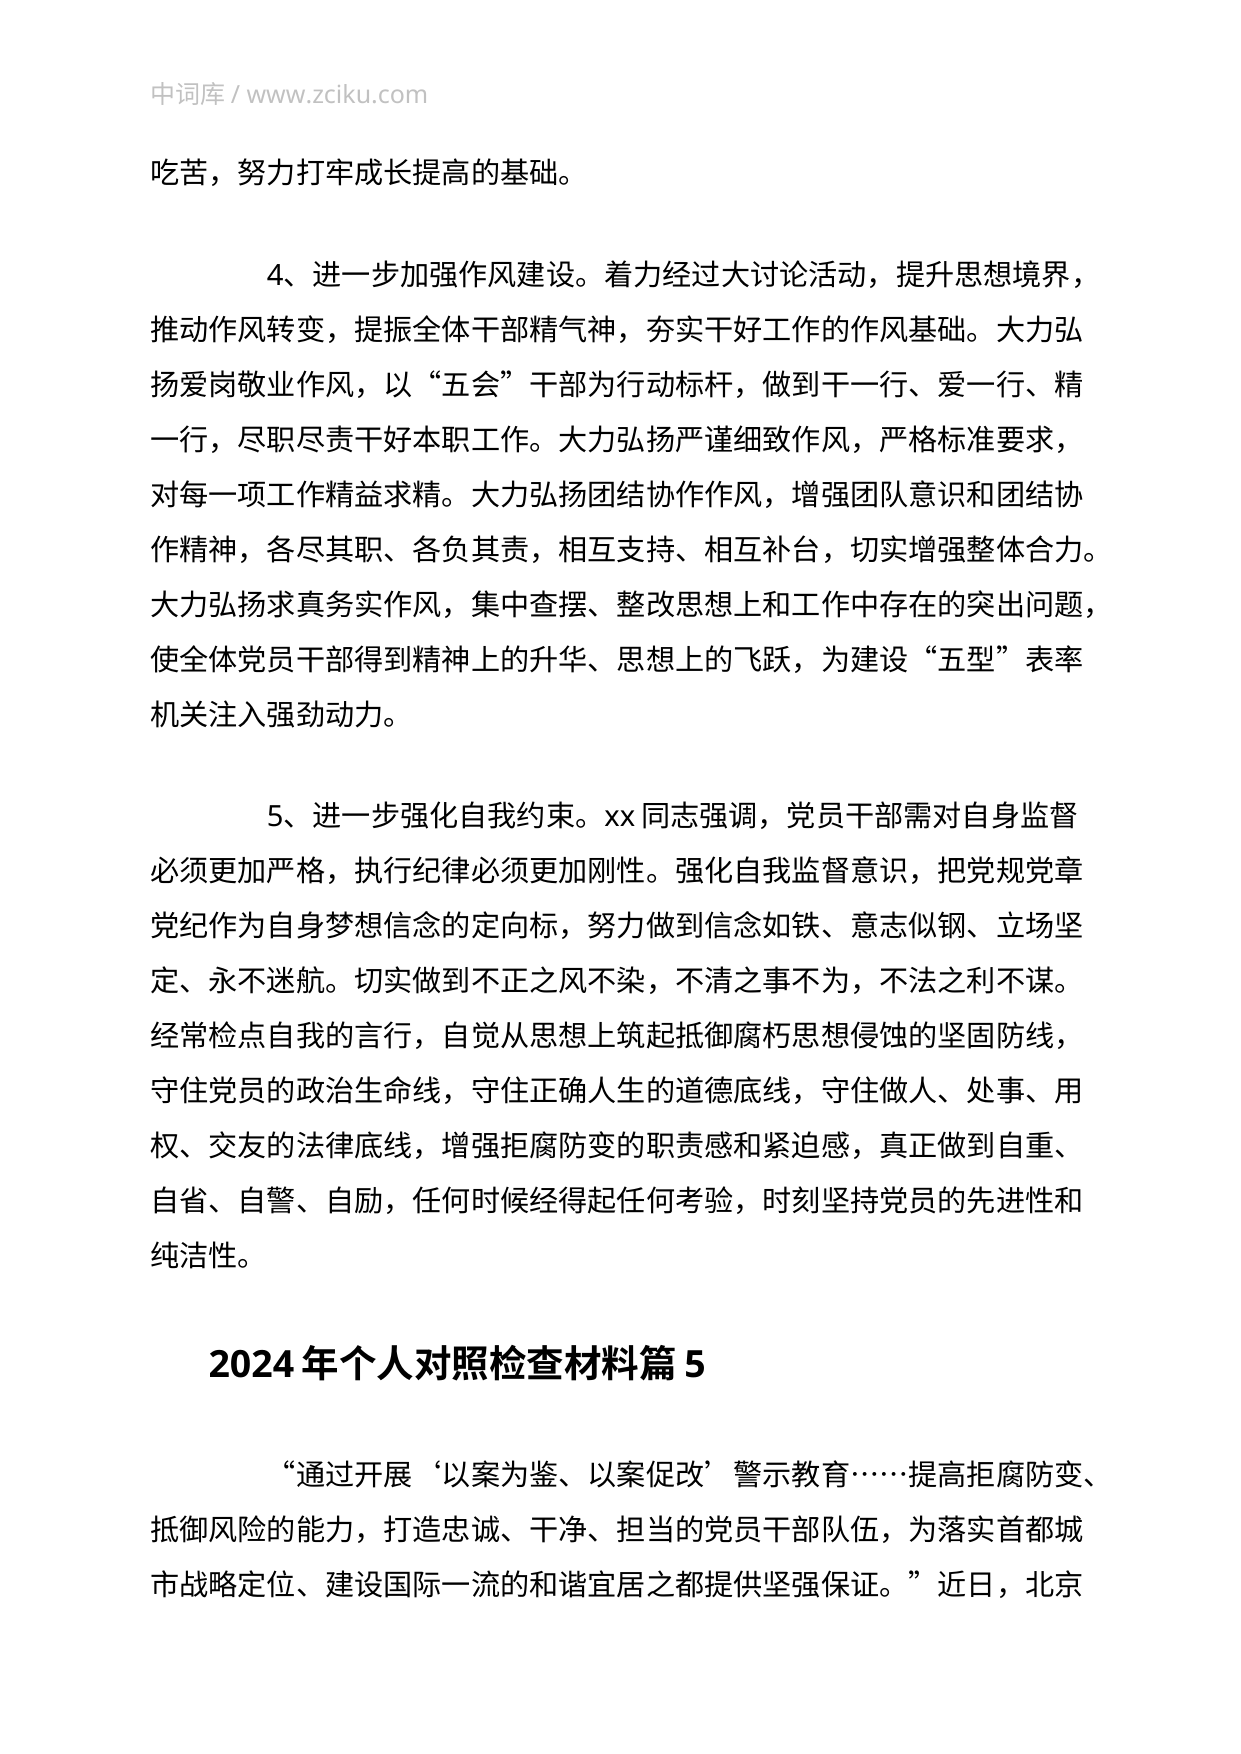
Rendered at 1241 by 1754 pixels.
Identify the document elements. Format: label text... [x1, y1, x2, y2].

text 2024年个人对照检查材料篇5 [150, 1334, 1090, 1388]
text 4、进一步加强作风建设。着力经过大讨论活动，提升思想境界，推动作风转变，提振全体干部精气神，夯实干好工作的作风基础。大力弘扬爱岗敬业作风，以“五会”干部为行动标杆，做到干一行、爱一行、精一行，尽职尽责干好本职工作。大力弘扬严谨细致作风，严格标准要求，对每一项工作精益求精。大力弘扬团结协作作风，增强团队意识和团结协作精神，各尽其职、各负其责，相互支持、相互补台，切实增强整体合力。大力弘扬求真务实作风，集中查摆、整改思想上和工作中存在的突出问题，使全体党员干部得到精神上的升华、思想上的飞跃，为建设“五型”表率机关注入强劲动力。 [150, 252, 1090, 733]
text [150, 150, 1090, 192]
text 5、进一步强化自我约束。xx同志强调，党员干部需对自身监督必须更加严格，执行纪律必须更加刚性。强化自我监督意识，把党规党章党纪作为自身梦想信念的定向标，努力做到信念如铁、意志似钢、立场坚定、永不迷航。切实做到不正之风不染，不清之事不为，不法之利不谋。经常检点自我的言行，自觉从思想上筑起抵御腐朽思想侵蚀的坚固防线，守住党员的政治生命线，守住正确人生的道德底线，守住做人、处事、用权、交友的法律底线，增强拒腐防变的职责感和紧迫感，真正做到自重、自省、自警、自励，任何时候经得起任何考验，时刻坚持党员的先进性和纯洁性。 [150, 793, 1090, 1274]
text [150, 1451, 1090, 1603]
